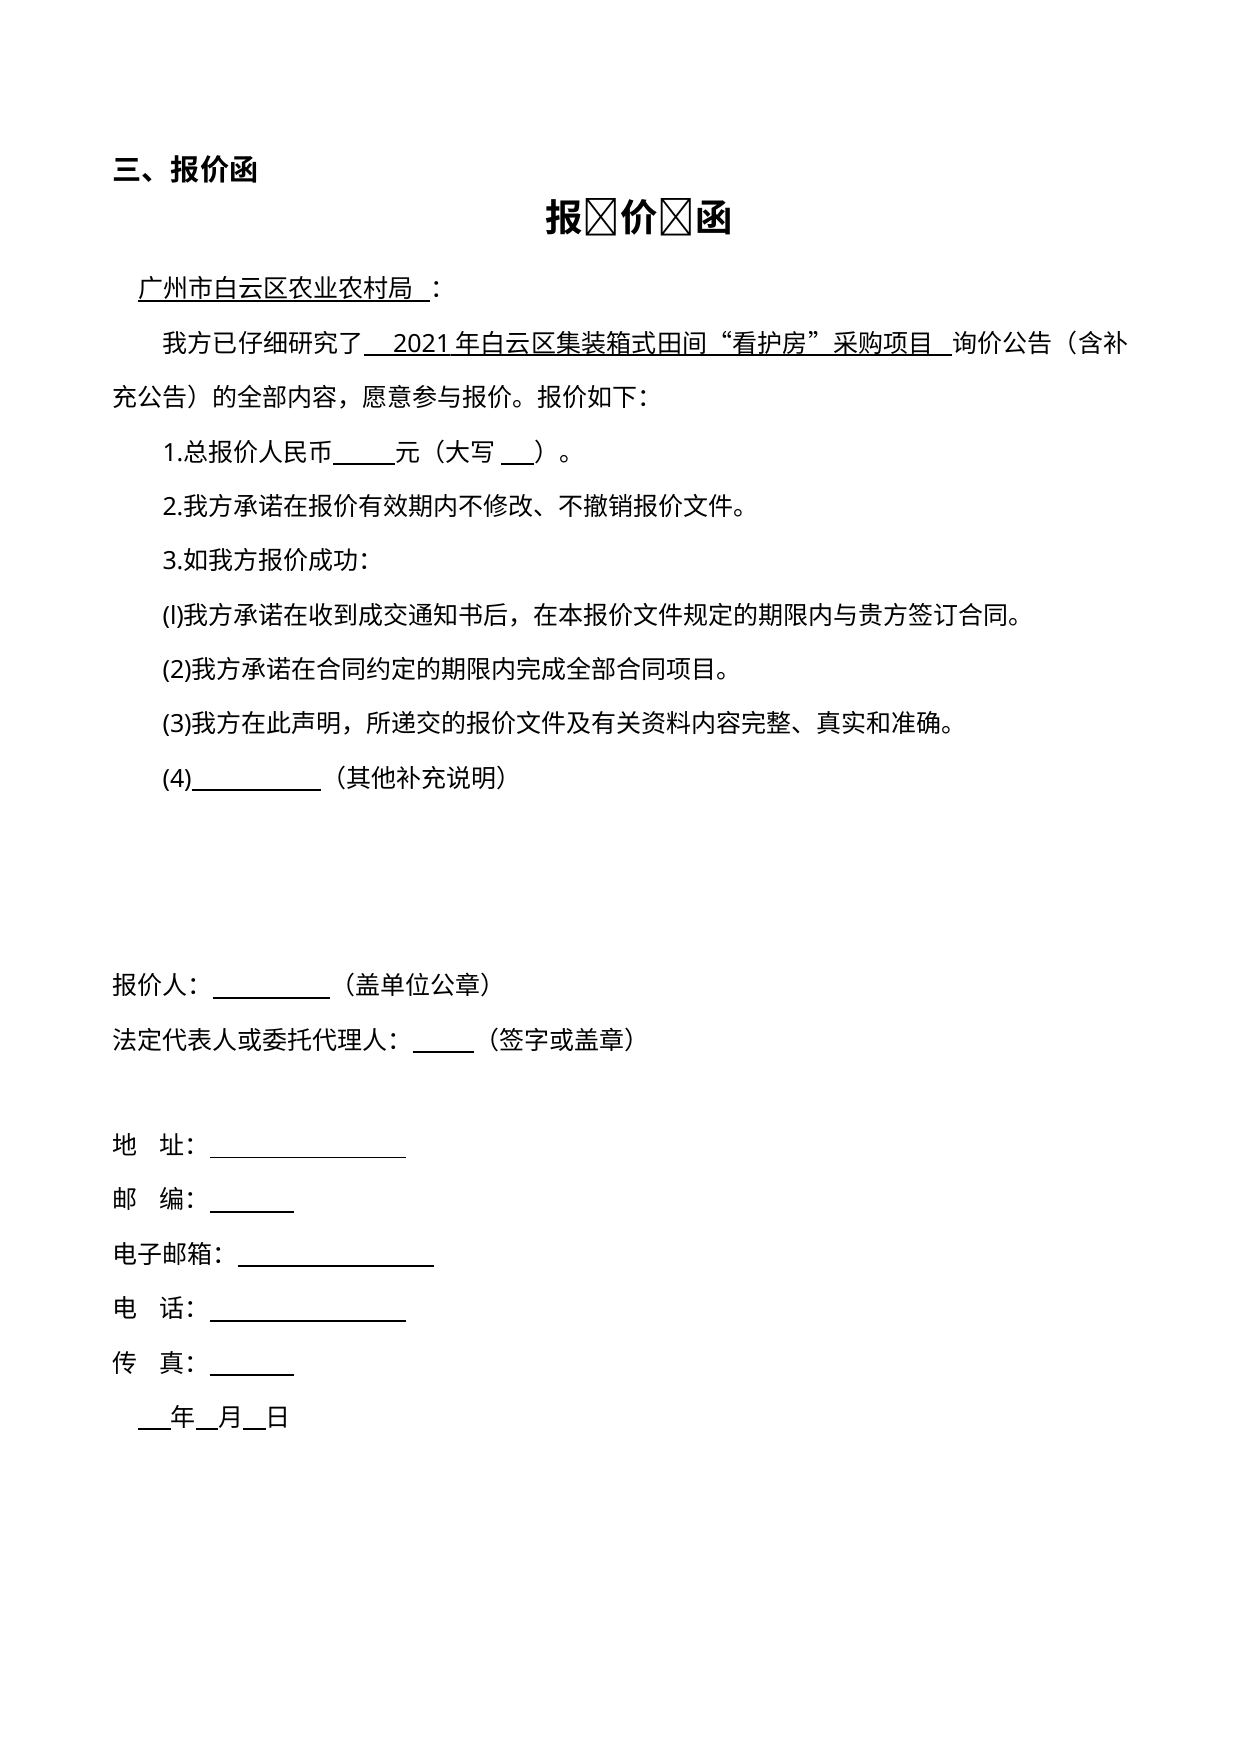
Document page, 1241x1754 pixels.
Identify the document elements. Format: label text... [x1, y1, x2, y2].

text 报价人： （盖单位公章） [112, 966, 1128, 1002]
text (l)我方承诺在收到成交通知书后，在本报价文件规定的期限内与贵方签订合同。 [112, 595, 1128, 631]
text 三、报价函 [112, 150, 1128, 187]
text 法定代表人或委托代理人： （签字或盖章） [112, 1020, 1128, 1056]
text 电 话： [112, 1289, 1078, 1325]
text 地 址： [112, 1126, 1128, 1162]
text (2)我方承诺在合同约定的期限内完成全部合同项目。 [112, 649, 1128, 686]
text 3.如我方报价成功： [112, 541, 1128, 577]
text 2.我方承诺在报价有效期内不修改、不撤销报价文件。 [112, 486, 1128, 523]
text 邮 编： [112, 1180, 1128, 1216]
text (3)我方在此声明，所递交的报价文件及有关资料内容完整、真实和准确。 [112, 704, 1128, 740]
text (4) （其他补充说明） [112, 758, 1128, 794]
text 1.总报价人民币 元（大写 ）。 [112, 432, 1128, 468]
text 我方已仔细研究了 2021年白云区集装箱式田间“看护房”采购项目 询价公告（含补充公告）的全部内容，愿意参与报价。报价如下： [112, 323, 1128, 414]
text 广州市白云区农业农村局 ： [112, 269, 1128, 305]
text 报价函 [112, 187, 1128, 242]
text 年 月 日 [112, 1397, 1128, 1434]
text 电子邮箱： [112, 1234, 1078, 1271]
text 传 真： [112, 1343, 1078, 1379]
